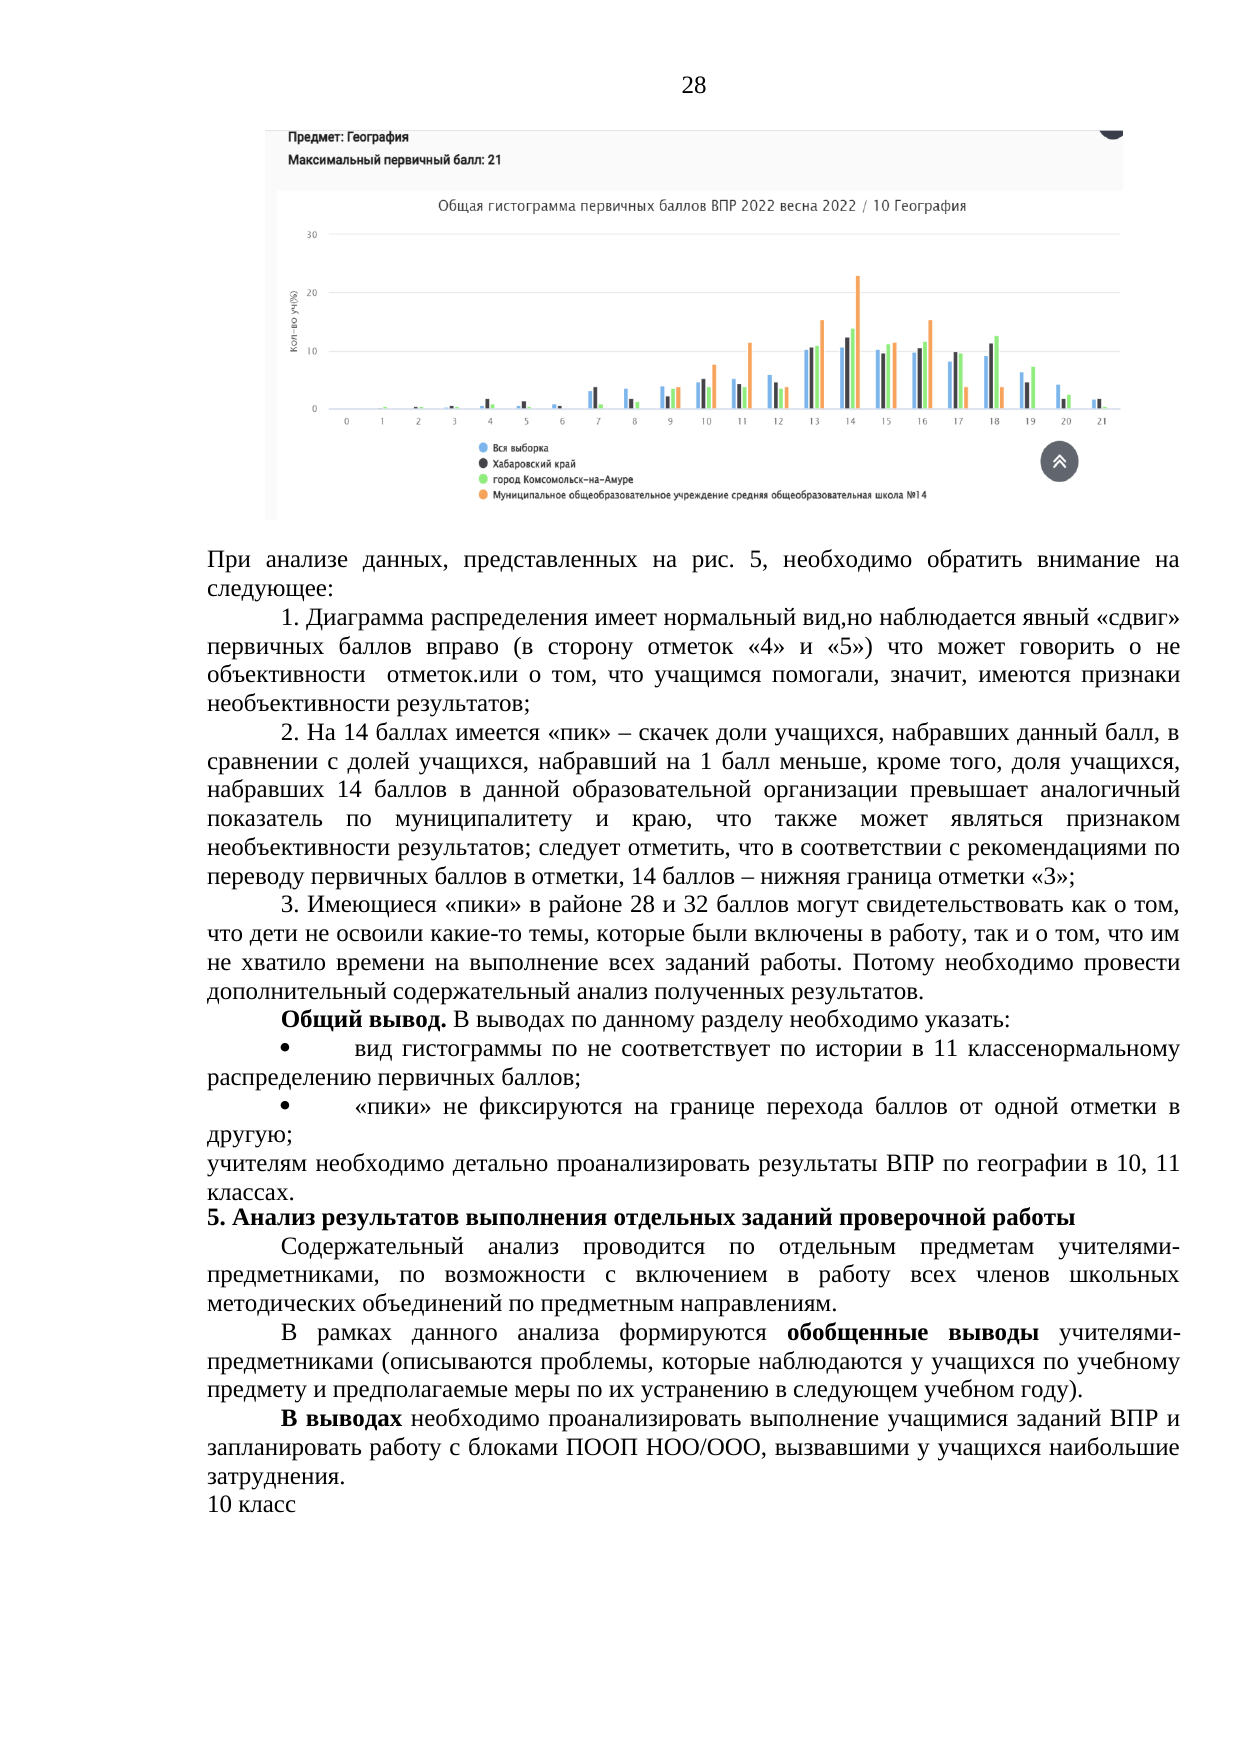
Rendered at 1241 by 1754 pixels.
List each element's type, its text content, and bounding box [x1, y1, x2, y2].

text В рамках данного анализа формируются обобщенные выводы учителями-предметниками (описываются проблемы, которые наблюдаются у учащихся по учебному предмету и предполагаемые меры по их устранению в следующем учебном году). [207, 1317, 1181, 1403]
picture [265, 127, 1123, 520]
list «пики» не фиксируются на границе перехода баллов от одной отметки в другую; [207, 1091, 1181, 1148]
text Общий вывод. В выводах по данному разделу необходимо указать: [207, 1004, 1181, 1033]
text 5. Анализ результатов выполнения отдельных заданий проверочной работы [207, 1206, 1181, 1231]
list вид гистограммы по не соответствует по истории в 11 классенормальному распределению первичных баллов; [207, 1033, 1181, 1091]
text Содержательный анализ проводится по отдельным предметам учителями-предметниками, по возможности с включением в работу всех членов школьных методических объединений по предметным направлениям. [207, 1231, 1181, 1317]
text 10 класс [207, 1489, 1181, 1518]
text В выводах необходимо проанализировать выполнение учащимися заданий ВПР и запланировать работу с блоками ПООП НОО/ООО, вызвавшими у учащихся наибольшие затруднения. [207, 1403, 1181, 1489]
text 1. Диаграмма распределения имеет нормальный вид,но наблюдается явный «сдвиг» первичных баллов вправо (в сторону отметок «4» и «5») что может говорить о не объективности отметок.или о том, что учащимся помогали, значит, имеются признаки необъективности результатов; [207, 602, 1181, 717]
text При анализе данных, представленных на рис. 5, необходимо обратить внимание на следующее: [207, 544, 1181, 602]
text 3. Имеющиеся «пики» в районе 28 и 32 баллов могут свидетельствовать как о том, что дети не освоили какие-то темы, которые были включены в работу, так и о том, что им не хватило времени на выполнение всех заданий работы. Потому необходимо провести дополнительный содержательный анализ полученных результатов. [207, 889, 1181, 1004]
text 2. На 14 баллах имеется «пик» – скачек доли учащихся, набравших данный балл, в сравнении с долей учащихся, набравший на 1 балл меньше, кроме того, доля учащихся, набравших 14 баллов в данной образовательной организации превышает аналогичный показатель по муниципалитету и краю, что также может являться признаком необъективности результатов; следует отметить, что в соответствии с рекомендациями по переводу первичных баллов в отметки, 14 баллов – нижняя граница отметки «3»; [207, 717, 1181, 889]
text учителям необходимо детально проанализировать результаты ВПР по географии в 10, 11 классах. [207, 1148, 1181, 1206]
